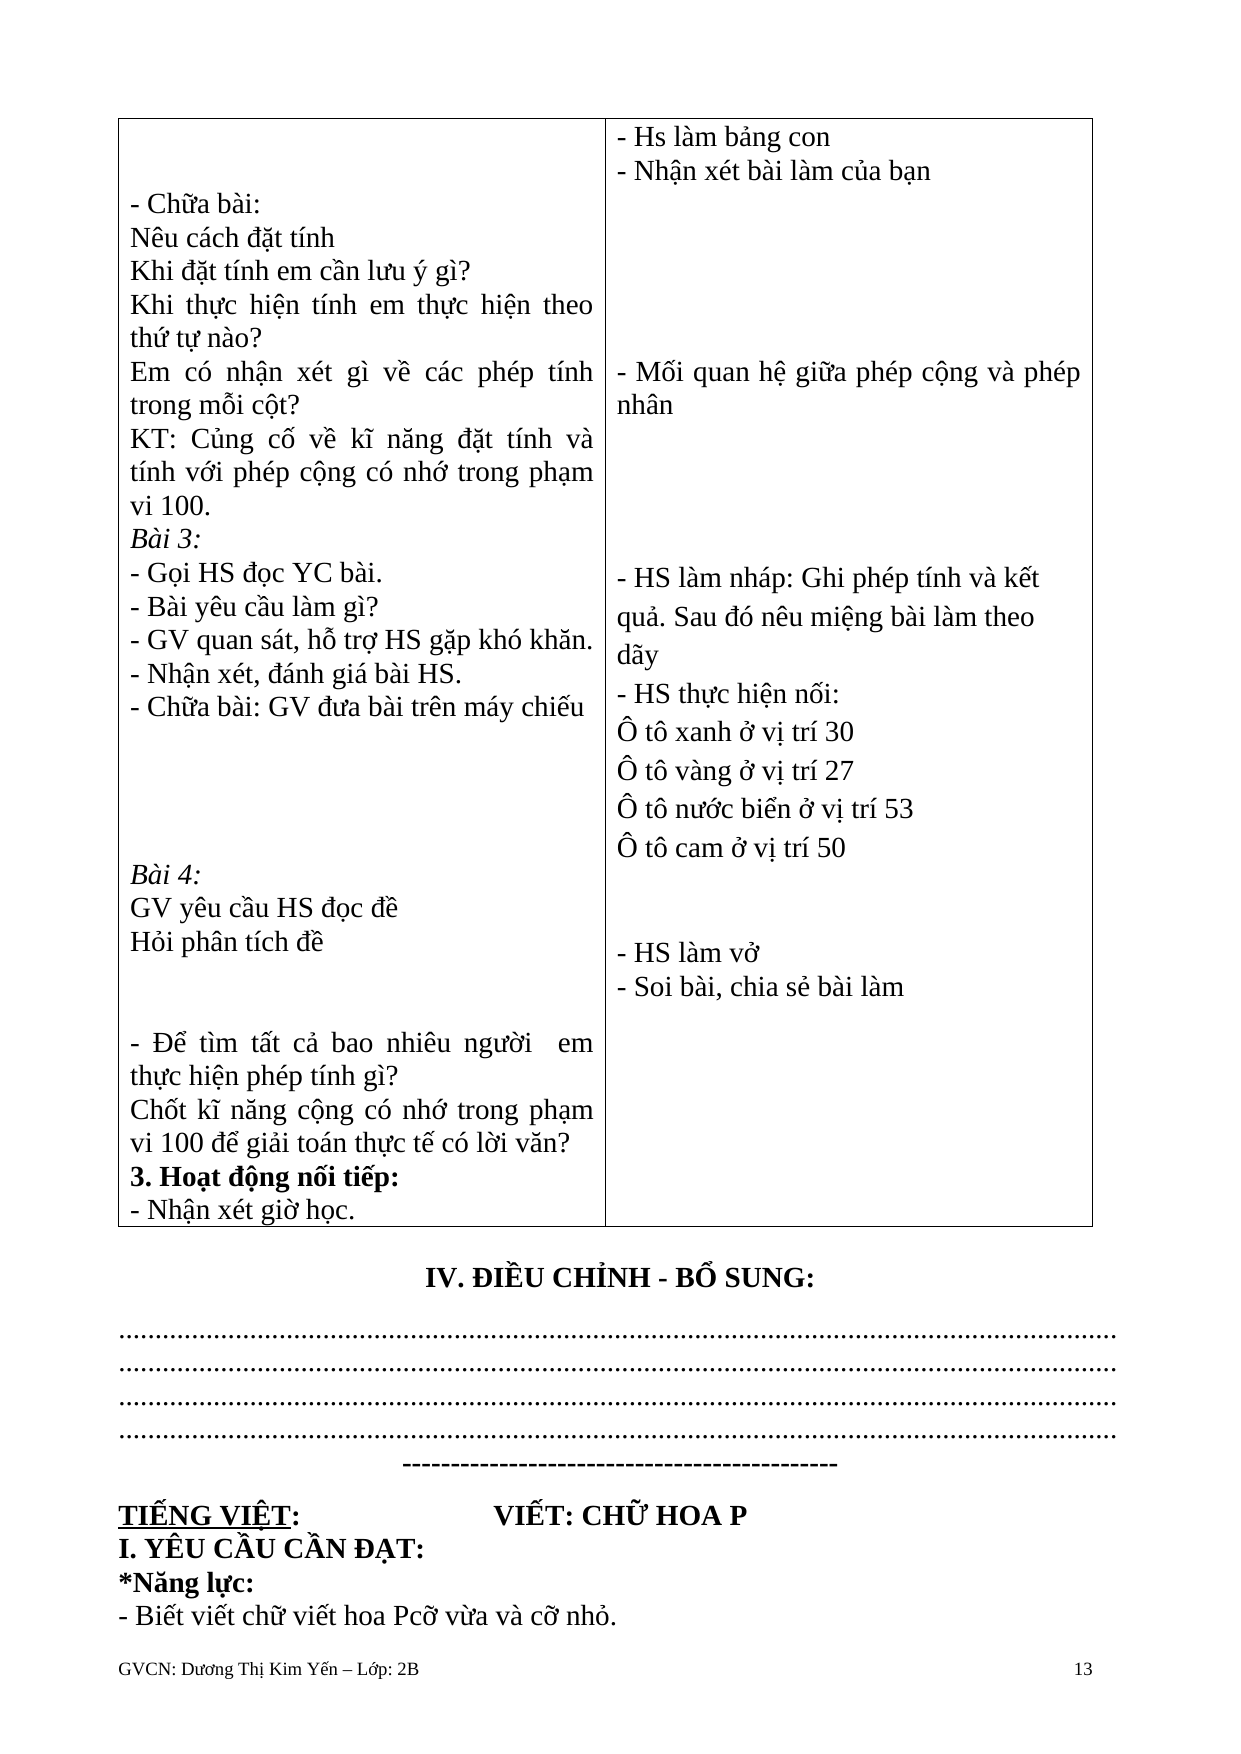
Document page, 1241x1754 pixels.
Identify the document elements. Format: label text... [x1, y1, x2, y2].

text IV. ĐIỀU CHỈNH - BỔ SUNG: [118, 1261, 1122, 1294]
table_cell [606, 119, 1092, 1226]
text *Năng lực: [118, 1565, 1122, 1598]
text I. YÊU CẦU CẦN ĐẠT: [118, 1531, 1122, 1565]
text TIẾNG VIỆT: VIẾT: CHỮ HOA P [118, 1498, 1122, 1531]
text - Biết viết chữ viết hoa Pcỡ vừa và cỡ nhỏ. [118, 1598, 1122, 1632]
text --------------------------------------------- [118, 1445, 1122, 1479]
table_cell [119, 119, 605, 1226]
text .................................................................................................................................................................................................................................................................................................................................................................................................................................................................................................................................................................... [118, 1311, 1122, 1445]
